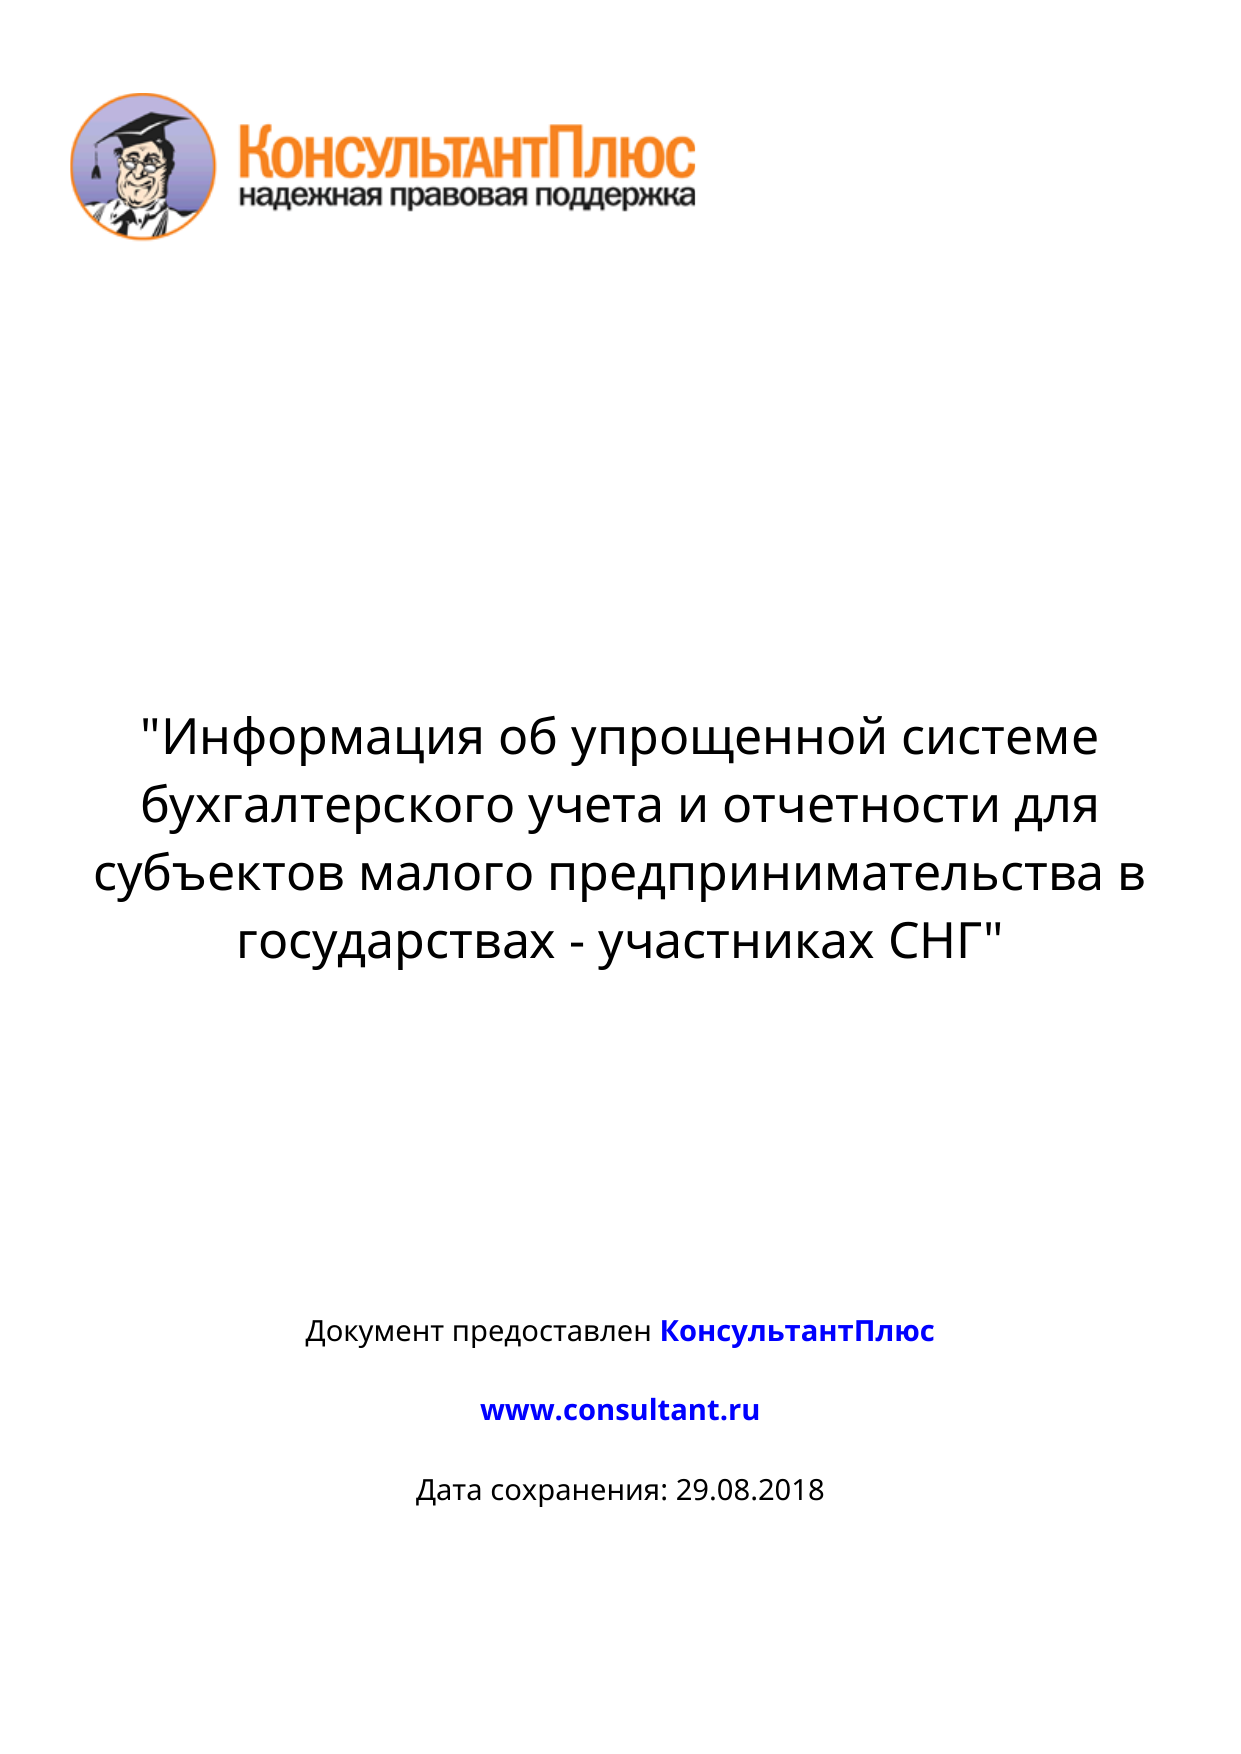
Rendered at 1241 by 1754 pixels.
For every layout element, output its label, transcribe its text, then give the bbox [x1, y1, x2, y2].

picture [70, 93, 696, 243]
table_header [62, 88, 1178, 403]
table_cell "Информация об упрощенной системе бухгалтерского учета и отчетности для субъектов малого предпринимательства в государствах - участниках СНГ" [62, 403, 1178, 1272]
table_cell Документ предоставлен КонсультантПлюс www.consultant.ru Дата сохранения: 29.08.2018 [62, 1272, 1178, 1587]
